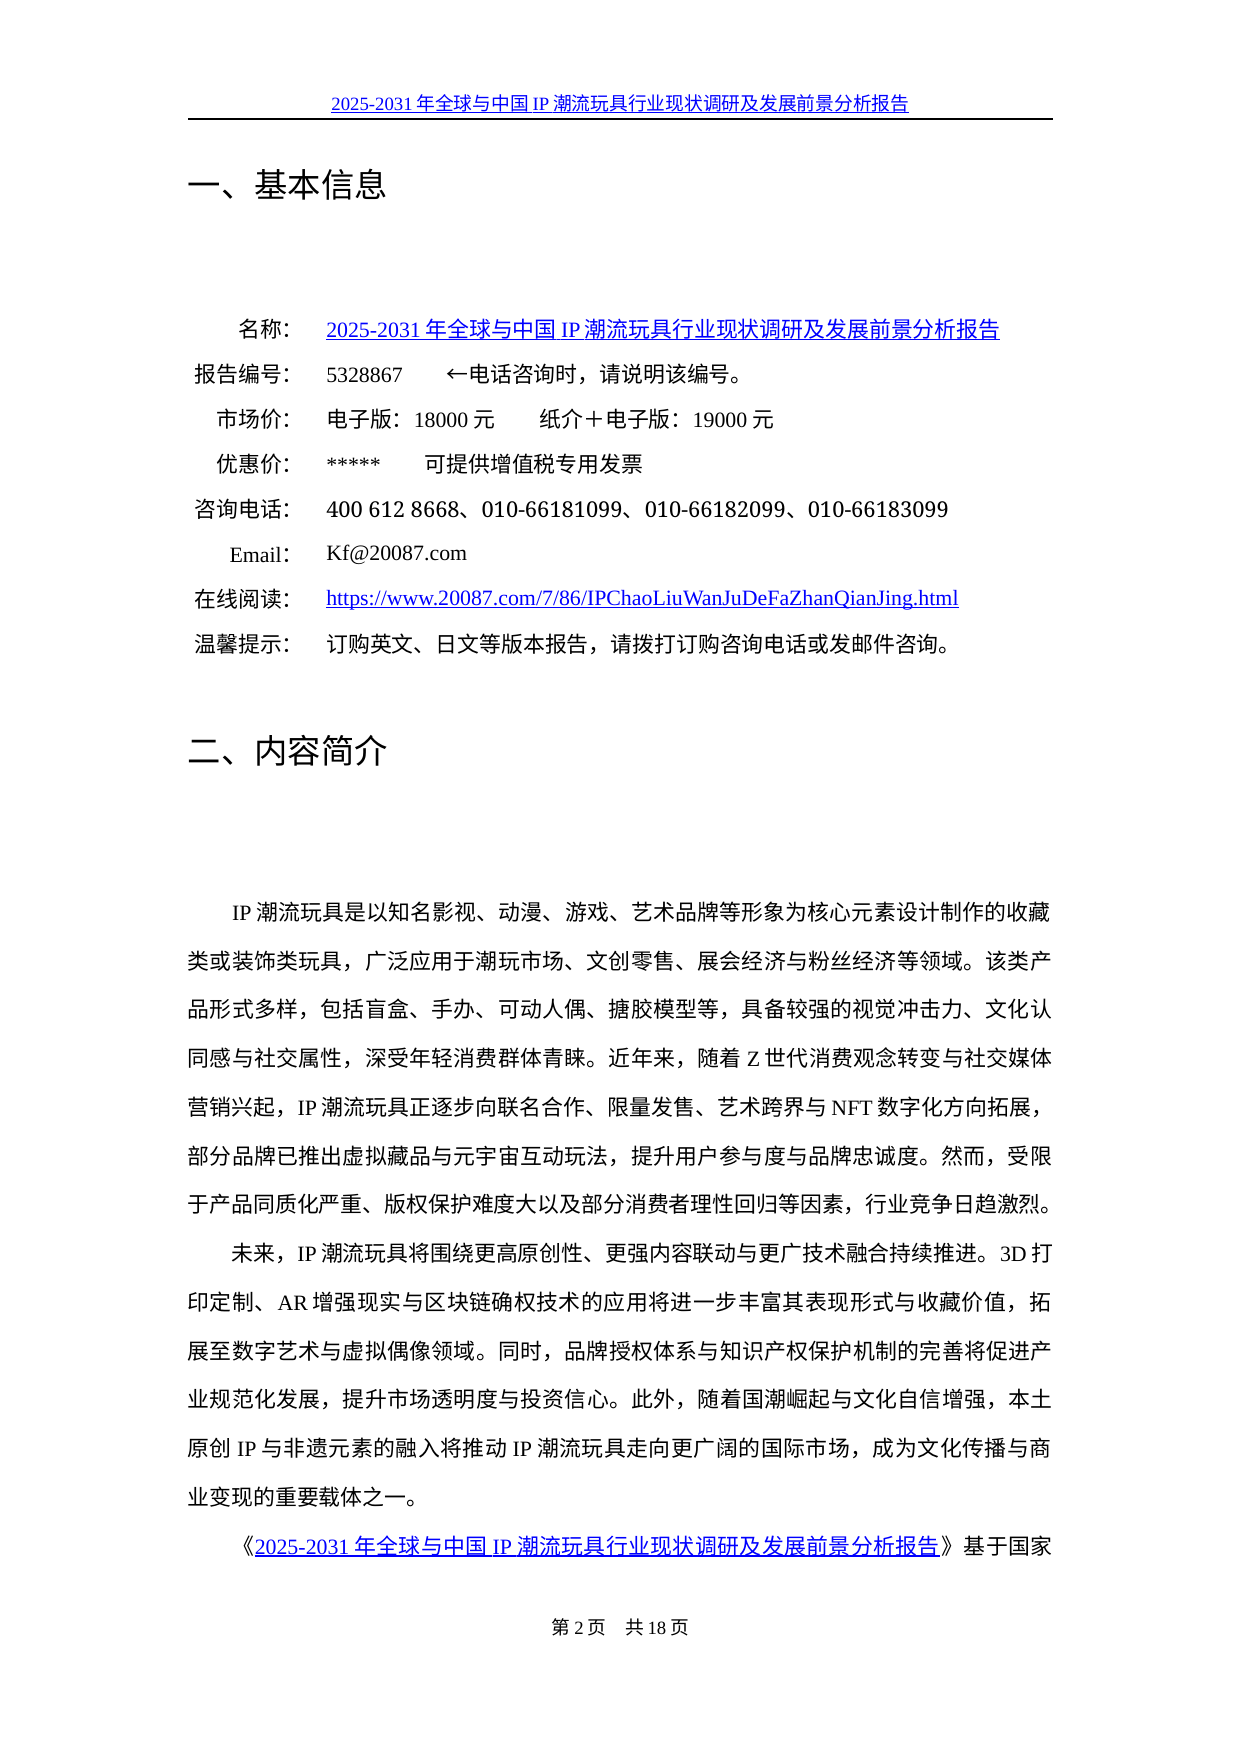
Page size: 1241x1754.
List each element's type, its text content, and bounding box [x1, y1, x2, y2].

table_cell 报告编号： [167, 357, 315, 402]
table_header 2025-2031年全球与中国IP潮流玩具行业现状调研及发展前景分析报告 [315, 312, 1073, 357]
table_cell 温馨提示： [167, 627, 315, 672]
table_cell 市场价： [167, 402, 315, 447]
table_cell [315, 582, 1073, 627]
table_cell ***** 可提供增值税专用发票 [315, 447, 1073, 492]
table_header 名称： [167, 312, 315, 357]
table_cell 5328867 ←电话咨询时，请说明该编号。 [315, 357, 1073, 402]
table_cell 400 612 8668、010-66181099、010-66182099、010-66183099 [315, 492, 1073, 537]
table_cell 电子版：18000 元 纸介＋电子版：19000 元 [315, 402, 1073, 447]
table_cell Kf@20087.com [315, 537, 1073, 582]
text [187, 894, 1053, 1561]
title 二、内容简介 [187, 717, 1053, 782]
table_cell 咨询电话： [167, 492, 315, 537]
table_cell 订购英文、日文等版本报告，请拨打订购咨询电话或发邮件咨询。 [315, 627, 1073, 672]
table_cell Email： [167, 537, 315, 582]
table_cell 优惠价： [167, 447, 315, 492]
title 一、基本信息 [187, 150, 1053, 215]
table_cell 在线阅读： [167, 582, 315, 627]
